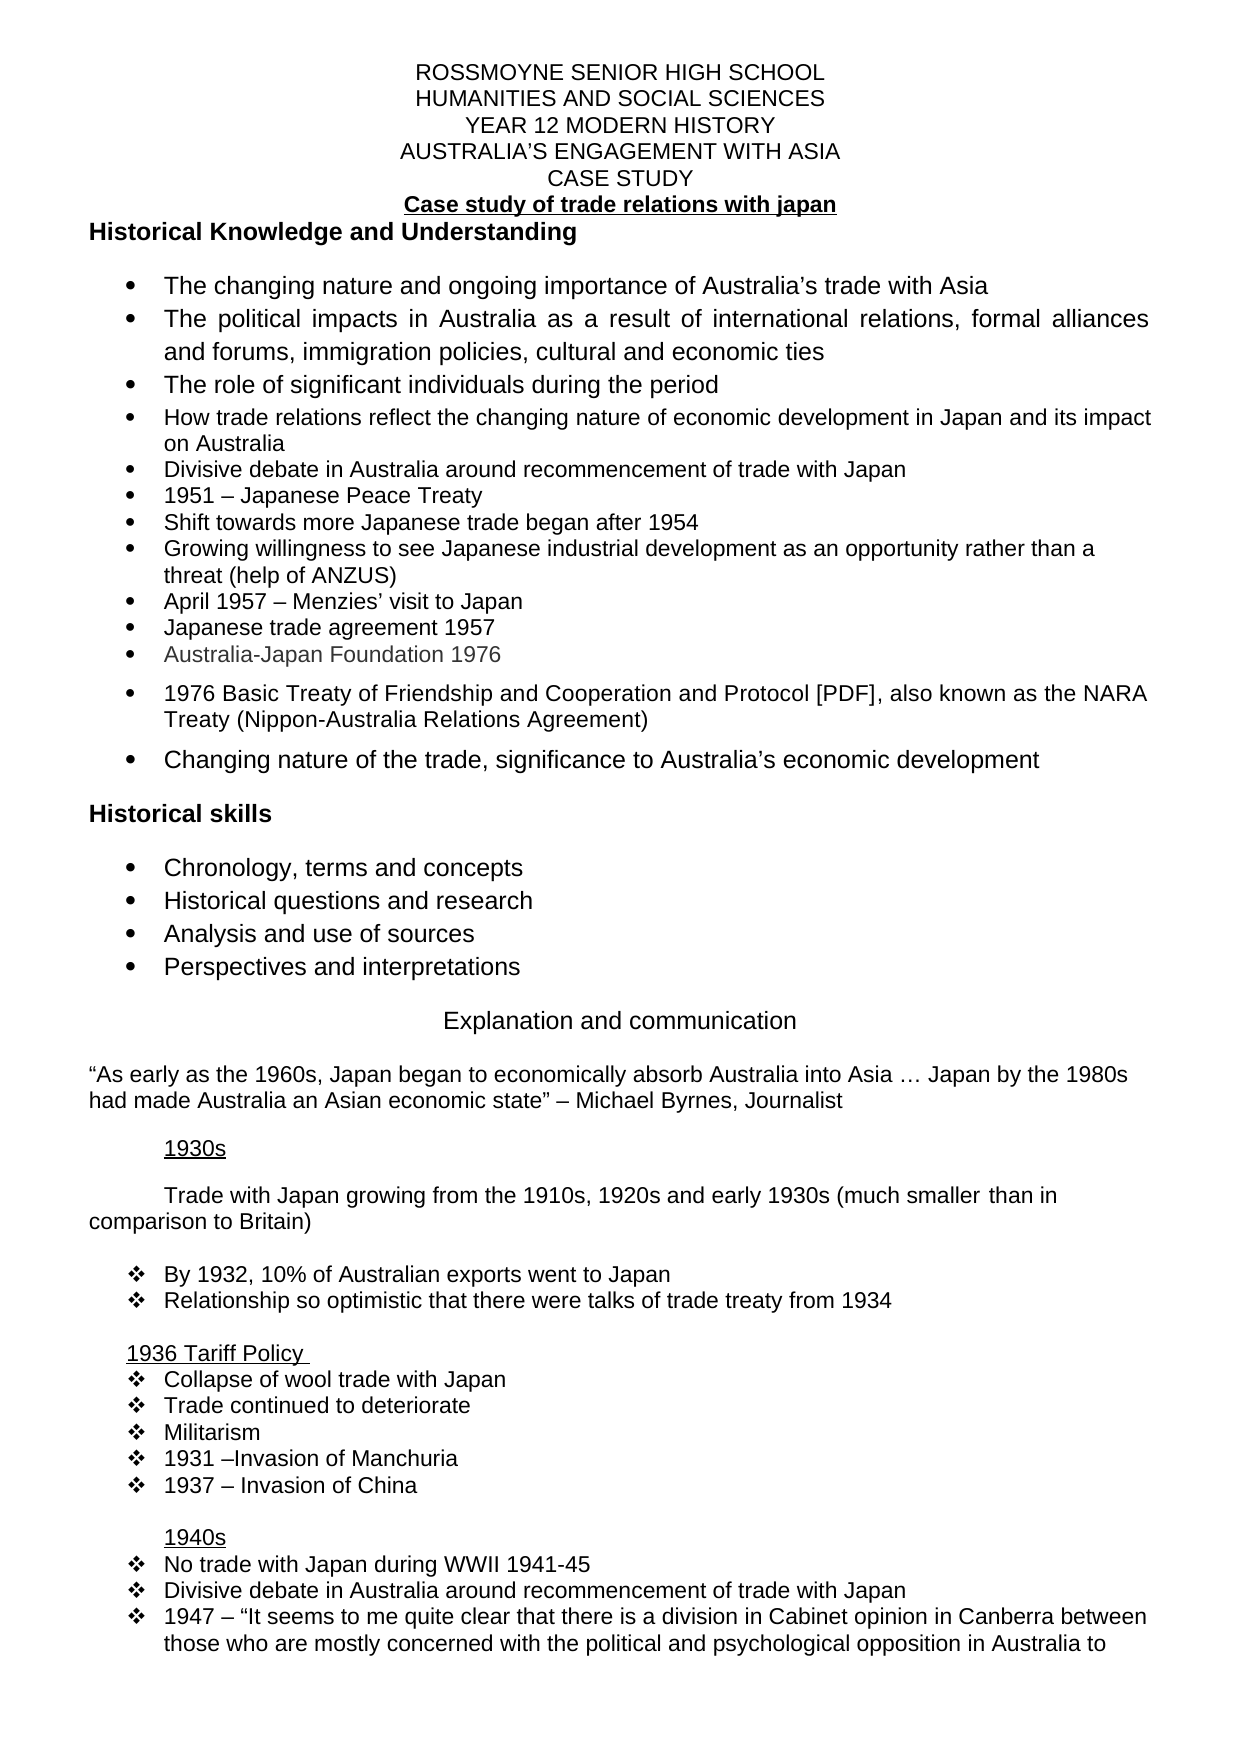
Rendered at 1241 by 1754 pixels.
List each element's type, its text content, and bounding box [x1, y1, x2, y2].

list The role of significant individuals during the period [126, 370, 1152, 399]
text Explanation and communication [89, 1006, 1152, 1034]
text Historical skills [89, 799, 1152, 827]
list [126, 1603, 1152, 1656]
list By 1932, 10% of Australian exports went to Japan [126, 1261, 1152, 1287]
list How trade relations reflect the changing nature of economic development in Japan and its impact on Australia [126, 403, 1152, 456]
list The political impacts in Australia as a result of international relations, formal alliances and forums, immigration policies, cultural and economic ties [126, 304, 1152, 366]
list The changing nature and ongoing importance of Australia’s trade with Asia [126, 271, 1152, 300]
list Changing nature of the trade, significance to Australia’s economic development [126, 745, 1152, 773]
list Historical questions and research [126, 886, 1152, 914]
list 1940s [126, 1524, 1152, 1551]
text Historical Knowledge and Understanding [89, 217, 1152, 246]
text Trade with Japan growing from the 1910s, 1920s and early 1930s (much smaller than in comparison to Britain) [89, 1182, 1152, 1234]
list 1951 – Japanese Peace Treaty [126, 482, 1152, 509]
list Shift towards more Japanese trade began after 1954 [126, 509, 1152, 535]
list April 1957 – Menzies’ visit to Japan [126, 588, 1152, 614]
list Japanese trade agreement 1957 [126, 614, 1152, 641]
text 1930s [89, 1134, 1152, 1161]
text HUMANITIES AND SOCIAL SCIENCES [89, 85, 1152, 112]
list Chronology, terms and concepts [126, 852, 1152, 881]
list Australia-Japan Foundation 1976 [126, 641, 1152, 667]
list Relationship so optimistic that there were talks of trade treaty from 1934 [126, 1287, 1152, 1313]
list Militarism [126, 1419, 1152, 1445]
text CASE STUDY [89, 164, 1152, 191]
list 1976 Basic Treaty of Friendship and Cooperation and Protocol [PDF], also known as the NARA Treaty (Nippon-Australia Relations Agreement) [126, 679, 1152, 732]
list Trade continued to deteriorate [126, 1392, 1152, 1419]
list 1931 –Invasion of Manchuria [126, 1445, 1152, 1472]
list Divisive debate in Australia around recommencement of trade with Japan [126, 1577, 1152, 1603]
list Growing willingness to see Japanese industrial development as an opportunity rather than a threat (help of ANZUS) [126, 535, 1152, 588]
text AUSTRALIA’S ENGAGEMENT WITH ASIA [89, 138, 1152, 164]
list Analysis and use of sources [126, 919, 1152, 948]
list Perspectives and interpretations [126, 952, 1152, 981]
list 1937 – Invasion of China [126, 1472, 1152, 1498]
text YEAR 12 MODERN HISTORY [89, 112, 1152, 138]
list Collapse of wool trade with Japan [126, 1366, 1152, 1392]
text 1936 Tariff Policy [89, 1340, 1152, 1366]
text “As early as the 1960s, Japan began to economically absorb Australia into Asia … Japan by the 1980s had made Australia an Asian economic state” – Michael Byrnes, Journalist [89, 1061, 1152, 1114]
list Divisive debate in Australia around recommencement of trade with Japan [126, 456, 1152, 482]
text Case study of trade relations with japan [89, 191, 1152, 217]
list No trade with Japan during WWII 1941-45 [126, 1551, 1152, 1577]
text ROSSMOYNE SENIOR HIGH SCHOOL [89, 59, 1152, 85]
